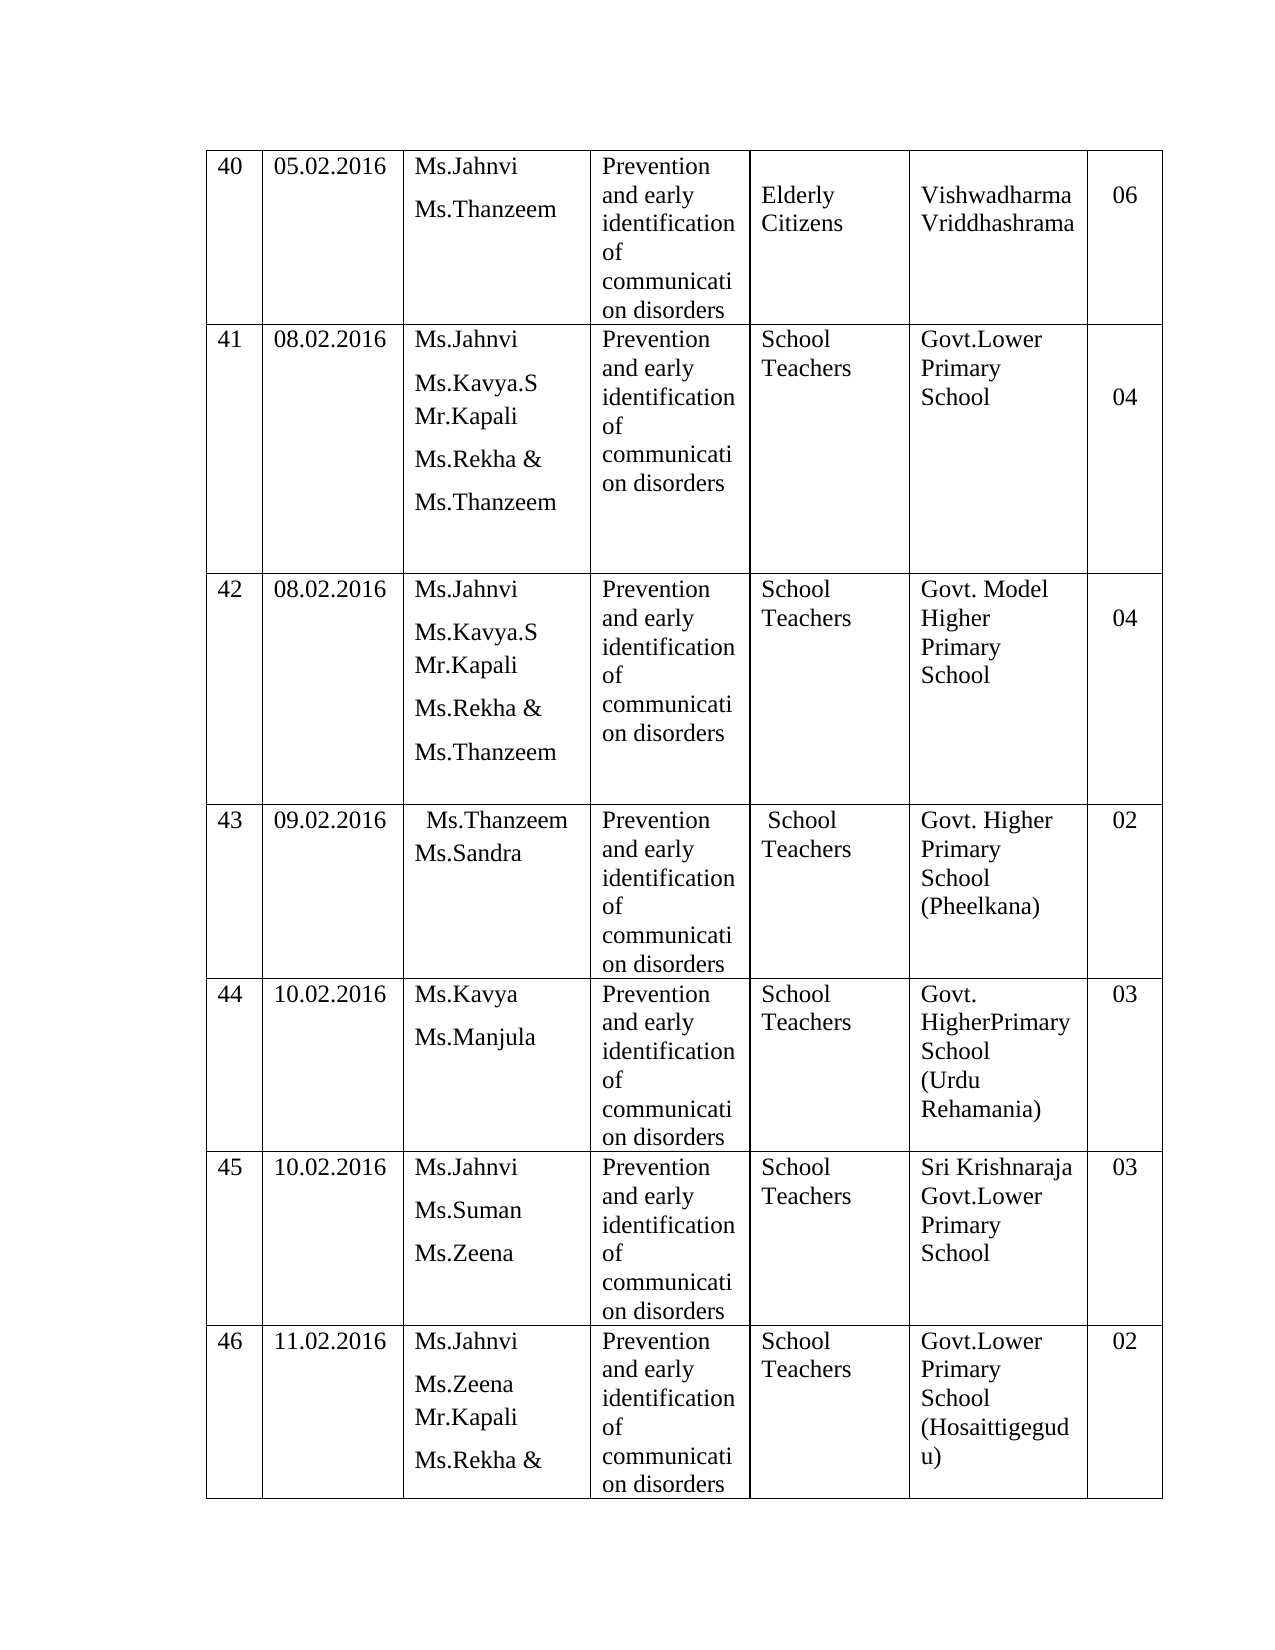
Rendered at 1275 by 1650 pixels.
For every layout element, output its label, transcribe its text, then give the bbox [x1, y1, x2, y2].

table_cell Ms.Thanzeem Ms.Sandra [404, 805, 590, 978]
table_cell Elderly Citizens [751, 151, 909, 323]
table_cell Govt. Higher Primary School (Pheelkana) [910, 805, 1087, 978]
table_cell 45 [207, 1152, 262, 1325]
table_cell Ms.Jahnvi Ms.Kavya.S Mr.Kapali Ms.Rekha & Ms.Thanzeem [404, 325, 590, 573]
table_cell Govt. HigherPrimary School (Urdu Rehamania) [910, 979, 1087, 1151]
table_cell 41 [207, 325, 262, 573]
table_cell Ms.Jahnvi Ms.Thanzeem [404, 151, 590, 323]
table_cell 04 [1088, 325, 1162, 573]
table_cell School Teachers [751, 1326, 909, 1498]
table_cell 42 [207, 574, 262, 804]
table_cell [591, 325, 749, 573]
table_cell 06 [1088, 151, 1162, 323]
table_cell 43 [207, 805, 262, 978]
table_cell 03 [1088, 979, 1162, 1151]
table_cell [591, 151, 749, 323]
table_cell 03 [1088, 1152, 1162, 1325]
table_cell School Teachers [751, 325, 909, 573]
table_cell Prevention and early identification of communication disorders [591, 1152, 749, 1325]
table_cell 08.02.2016 [263, 574, 403, 804]
table_cell Govt.Lower Primary School [910, 325, 1087, 573]
table_cell 44 [207, 979, 262, 1151]
table_cell School Teachers [751, 1152, 909, 1325]
table_cell Vishwadharma Vriddhashrama [910, 151, 1087, 323]
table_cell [591, 1326, 749, 1498]
table_cell Prevention and early identification of communication disorders [591, 979, 749, 1151]
table_cell 10.02.2016 [263, 979, 403, 1151]
table_cell 08.02.2016 [263, 325, 403, 573]
table_cell Ms.Jahnvi Ms.Suman Ms.Zeena [404, 1152, 590, 1325]
table_cell 40 [207, 151, 262, 323]
table_cell School Teachers [751, 574, 909, 804]
table_cell Prevention and early identification of communication disorders [591, 574, 749, 804]
table_cell 05.02.2016 [263, 151, 403, 323]
table_cell Govt. Model Higher Primary School [910, 574, 1087, 804]
table_cell 04 [1088, 574, 1162, 804]
table_cell Ms.Kavya Ms.Manjula [404, 979, 590, 1151]
table_cell 02 [1088, 1326, 1162, 1498]
table_cell 46 [207, 1326, 262, 1498]
table_cell Sri Krishnaraja Govt.Lower Primary School [910, 1152, 1087, 1325]
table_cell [910, 1326, 1087, 1498]
table_cell Ms.Jahnvi Ms.Kavya.S Mr.Kapali Ms.Rekha & Ms.Thanzeem [404, 574, 590, 804]
table_cell 10.02.2016 [263, 1152, 403, 1325]
table_cell Prevention and early identification of communication disorders [591, 805, 749, 978]
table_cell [404, 1326, 590, 1498]
table_cell 09.02.2016 [263, 805, 403, 978]
table_cell 02 [1088, 805, 1162, 978]
table_cell School Teachers [751, 805, 909, 978]
table_cell School Teachers [751, 979, 909, 1151]
table_cell 11.02.2016 [263, 1326, 403, 1498]
